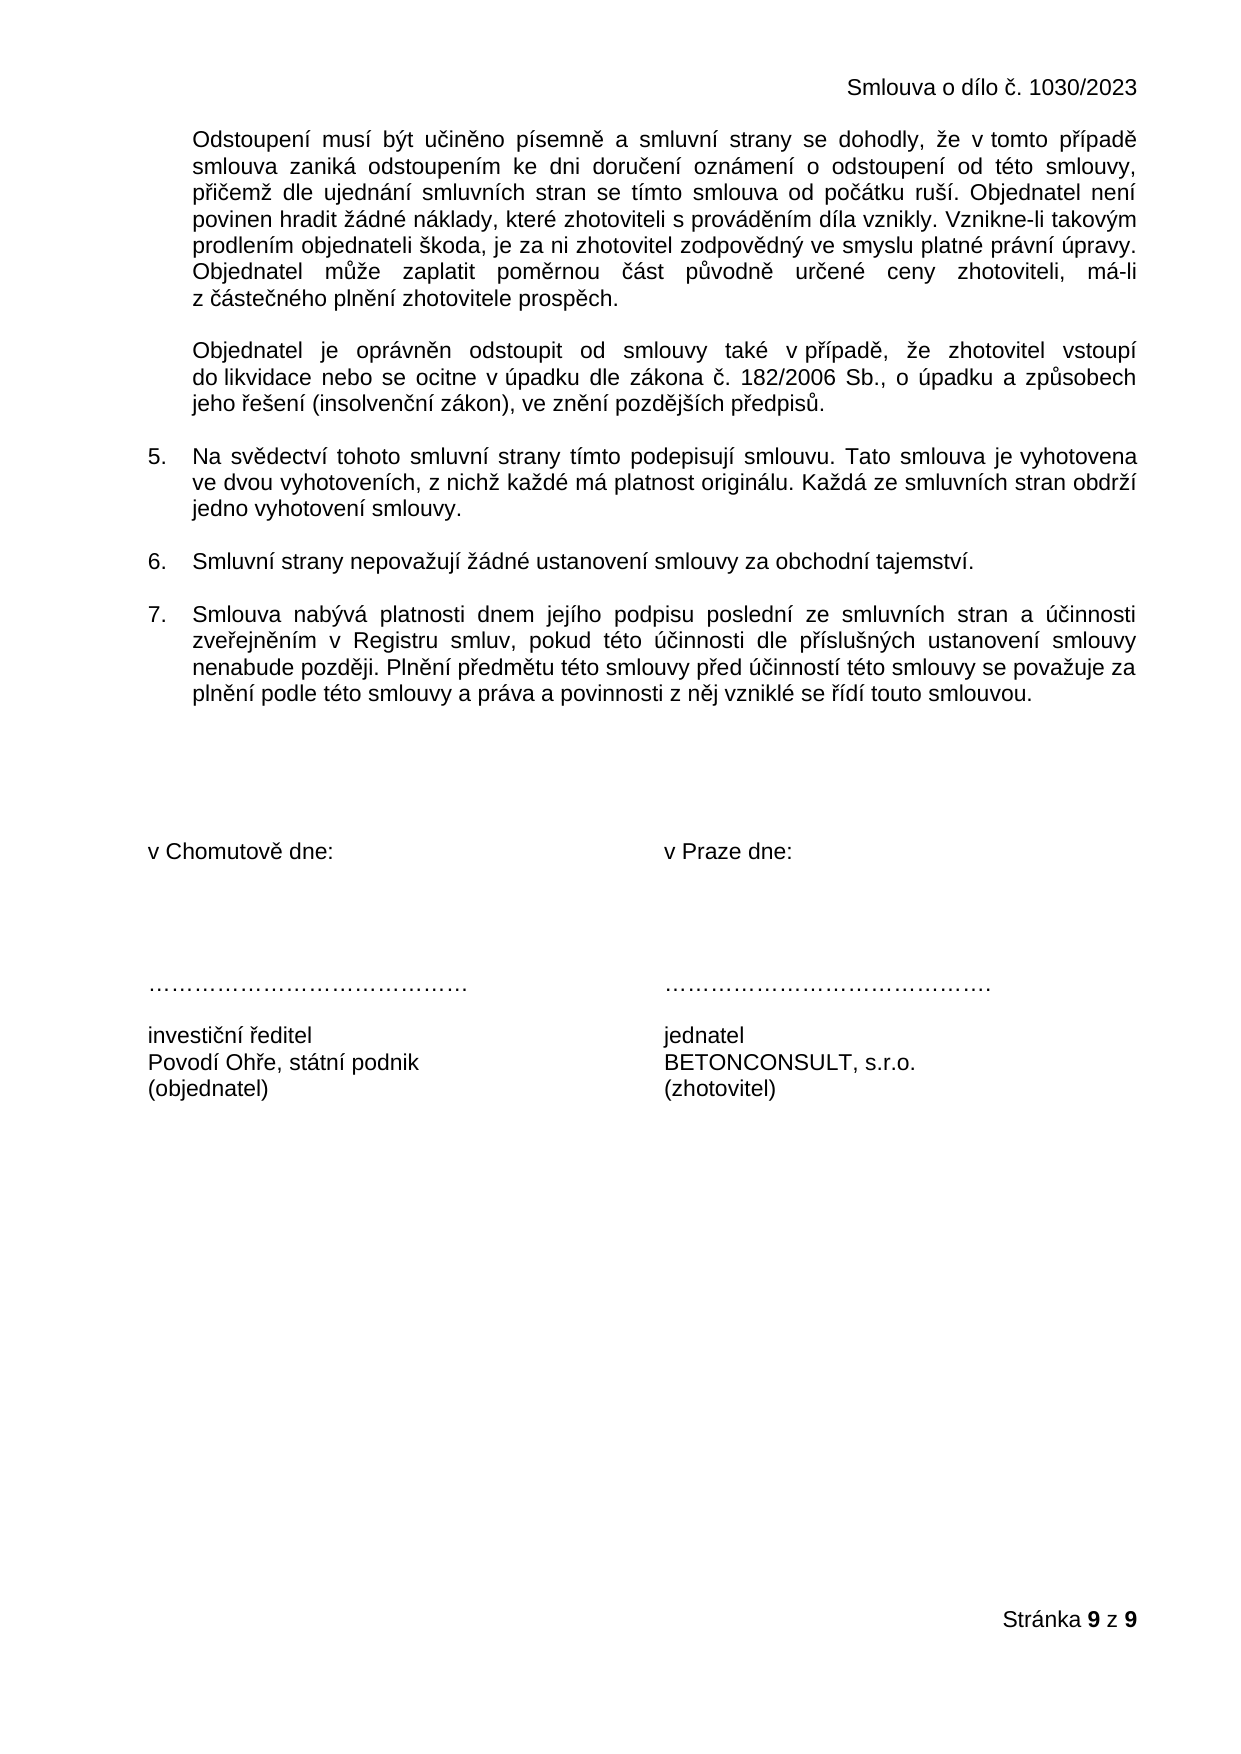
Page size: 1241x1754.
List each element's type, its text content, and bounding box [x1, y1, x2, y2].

text Povodí Ohře, státní podnik BETONCONSULT, s.r.o. [148, 1049, 1137, 1075]
text v Chomutově dne: v Praze dne: [148, 838, 1137, 864]
text investiční ředitel jednatel [148, 1022, 1137, 1049]
text Objednatel je oprávněn odstoupit od smlouvy také v případě, že zhotovitel vstoupí do likvidace nebo se ocitne v úpadku dle zákona č. 182/2006 Sb., o úpadku a způsobech jeho řešení (insolvenční zákon), ve znění pozdějších předpisů. [192, 337, 1137, 416]
text …………………………………… ……………………………………. [148, 970, 1137, 996]
text (objednatel) (zhotovitel) [148, 1075, 1137, 1102]
text Odstoupení musí být učiněno písemně a smluvní strany se dohodly, že v tomto případě smlouva zaniká odstoupením ke dni doručení oznámení o odstoupení od této smlouvy, přičemž dle ujednání smluvních stran se tímto smlouva od počátku ruší. Objednatel není povinen hradit žádné náklady, které zhotoviteli s prováděním díla vznikly. Vznikne-li takovým prodlením objednateli škoda, je za ni zhotovitel zodpovědný ve smyslu platné právní úpravy. Objednatel může zaplatit poměrnou část původně určené ceny zhotoviteli, má-li z částečného plnění zhotovitele prospěch. [192, 126, 1137, 311]
list Smluvní strany nepovažují žádné ustanovení smlouvy za obchodní tajemství. [148, 548, 1137, 574]
list Smlouva nabývá platnosti dnem jejího podpisu poslední ze smluvních stran a účinnosti zveřejněním v Registru smluv, pokud této účinnosti dle příslušných ustanovení smlouvy nenabude později. Plnění předmětu této smlouvy před účinností této smlouvy se považuje za plnění podle této smlouvy a práva a povinnosti z něj vzniklé se řídí touto smlouvou. [148, 601, 1137, 706]
list Na svědectví tohoto smluvní strany tímto podepisují smlouvu. Tato smlouva je vyhotovena ve dvou vyhotoveních, z nichž každé má platnost originálu. Každá ze smluvních stran obdrží jedno vyhotovení smlouvy. [148, 443, 1137, 522]
